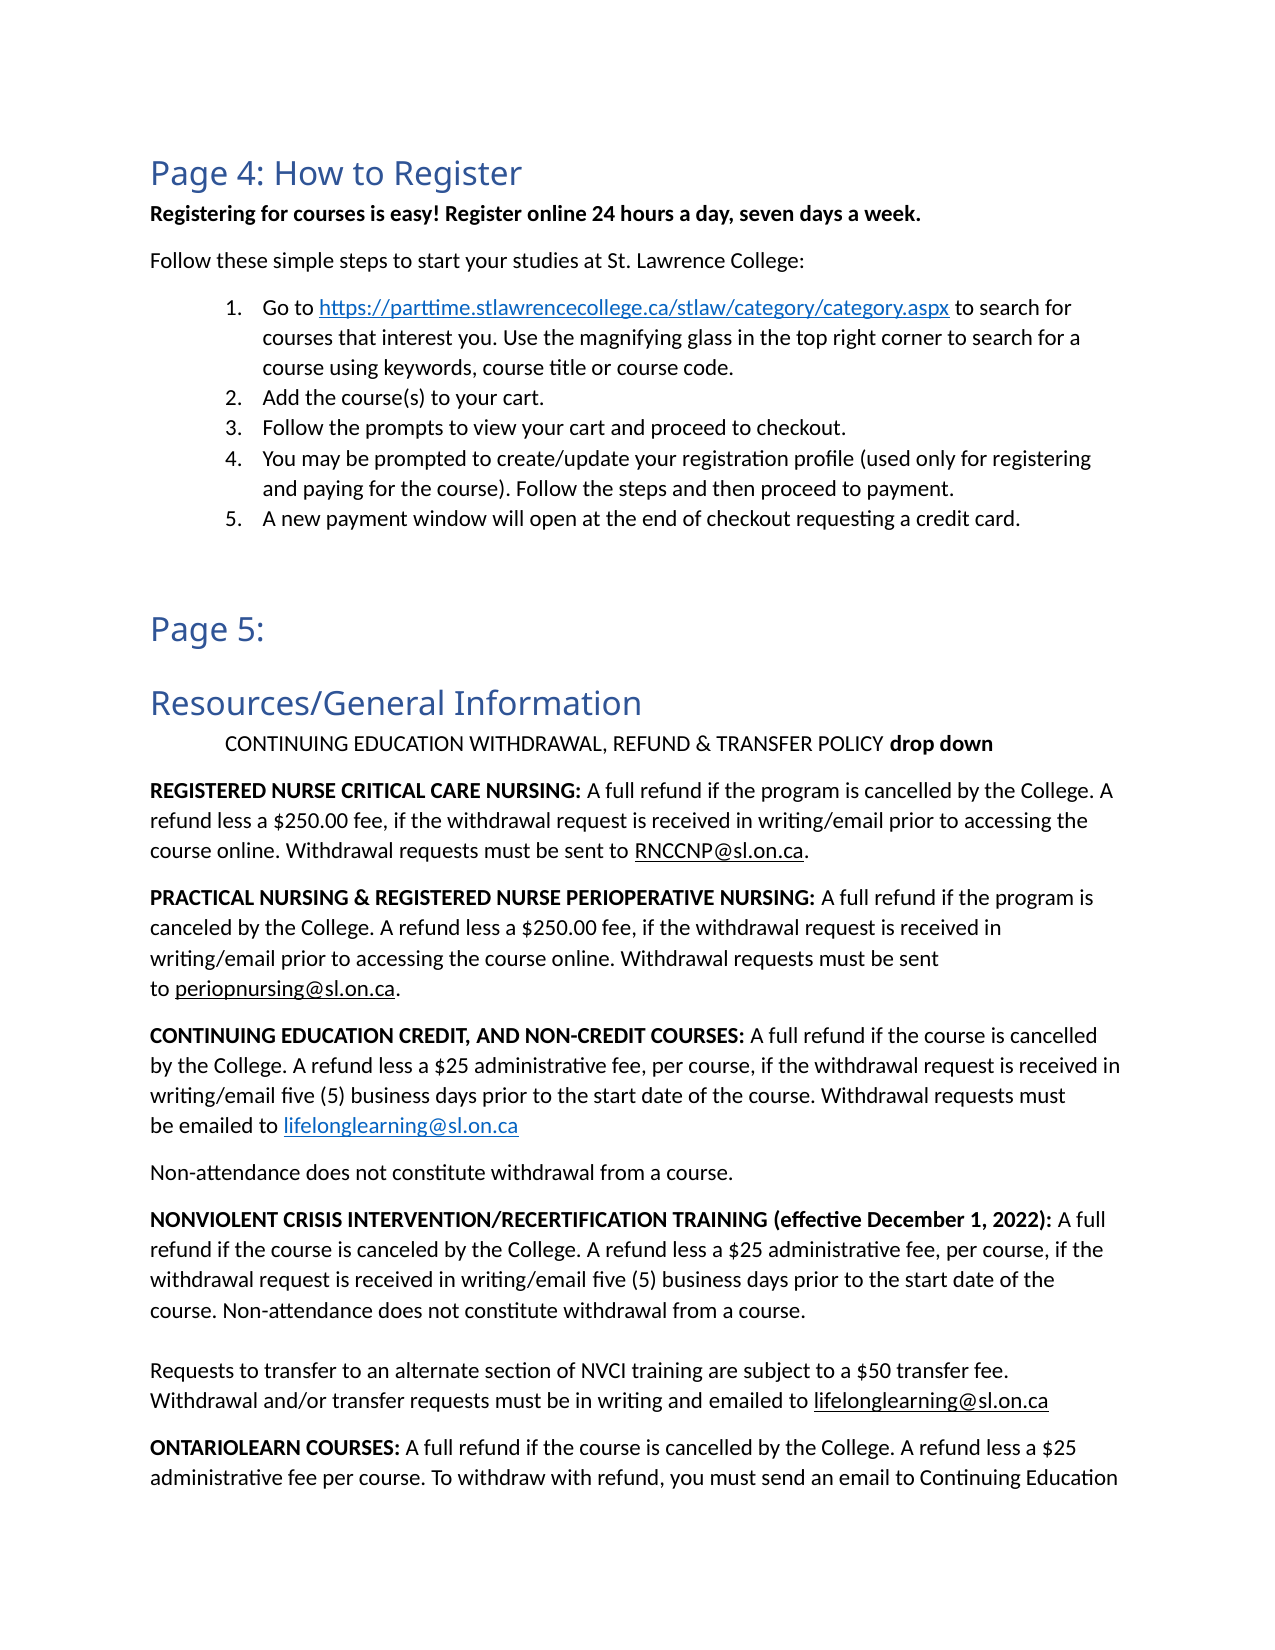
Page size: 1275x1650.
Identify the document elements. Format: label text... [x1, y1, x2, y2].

subtitle Page 4: How to Register [150, 150, 1125, 195]
list CONTINUING EDUCATION WITHDRAWAL, REFUND & TRANSFER POLICY drop down [225, 729, 1125, 757]
list A new payment window will open at the end of checkout requesting a credit card. [225, 504, 1125, 532]
list Add the course(s) to your cart. [225, 383, 1125, 411]
text PRACTICAL NURSING & REGISTERED NURSE PERIOPERATIVE NURSING: A full refund if the program is canceled by the College. A refund less a $250.00 fee, if the withdrawal request is received in writing/email prior to accessing the course online. Withdrawal requests must be sent to periopnursing@sl.on.ca. [150, 883, 1125, 1002]
text NONVIOLENT CRISIS INTERVENTION/RECERTIFICATION TRAINING (effective December 1, 2022): A full refund if the course is canceled by the College. A refund less a $25 administrative fee, per course, if the withdrawal request is received in writing/email five (5) business days prior to the start date of the course. Non-attendance does not constitute withdrawal from a course. Requests to transfer to an alternate section of NVCI training are subject to a $50 transfer fee. Withdrawal and/or transfer requests must be in writing and emailed to lifelonglearning@sl.on.ca [150, 1205, 1125, 1414]
text CONTINUING EDUCATION CREDIT, AND NON-CREDIT COURSES: A full refund if the course is cancelled by the College. A refund less a $25 administrative fee, per course, if the withdrawal request is received in writing/email five (5) business days prior to the start date of the course. Withdrawal requests must be emailed to lifelonglearning@sl.on.ca [150, 1021, 1125, 1139]
list Go to https://parttime.stlawrencecollege.ca/stlaw/category/category.aspx to search for courses that interest you. Use the magnifying glass in the top right corner to search for a course using keywords, course title or course code. [225, 293, 1125, 381]
list You may be prompted to create/update your registration profile (used only for registering and paying for the course). Follow the steps and then proceed to payment. [225, 444, 1125, 502]
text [150, 1433, 1125, 1492]
text Registering for courses is easy! Register online 24 hours a day, seven days a week. [150, 199, 1125, 227]
text REGISTERED NURSE CRITICAL CARE NURSING: A full refund if the program is cancelled by the College. A refund less a $250.00 fee, if the withdrawal request is received in writing/email prior to accessing the course online. Withdrawal requests must be sent to RNCCNP@sl.on.ca. [150, 776, 1125, 864]
text Non-attendance does not constitute withdrawal from a course. [150, 1158, 1125, 1186]
text Follow these simple steps to start your studies at St. Lawrence College: [150, 246, 1125, 274]
list Follow the prompts to view your cart and proceed to checkout. [225, 413, 1125, 442]
subtitle Page 5: [150, 606, 1125, 652]
subtitle Resources/General Information [150, 680, 1125, 726]
